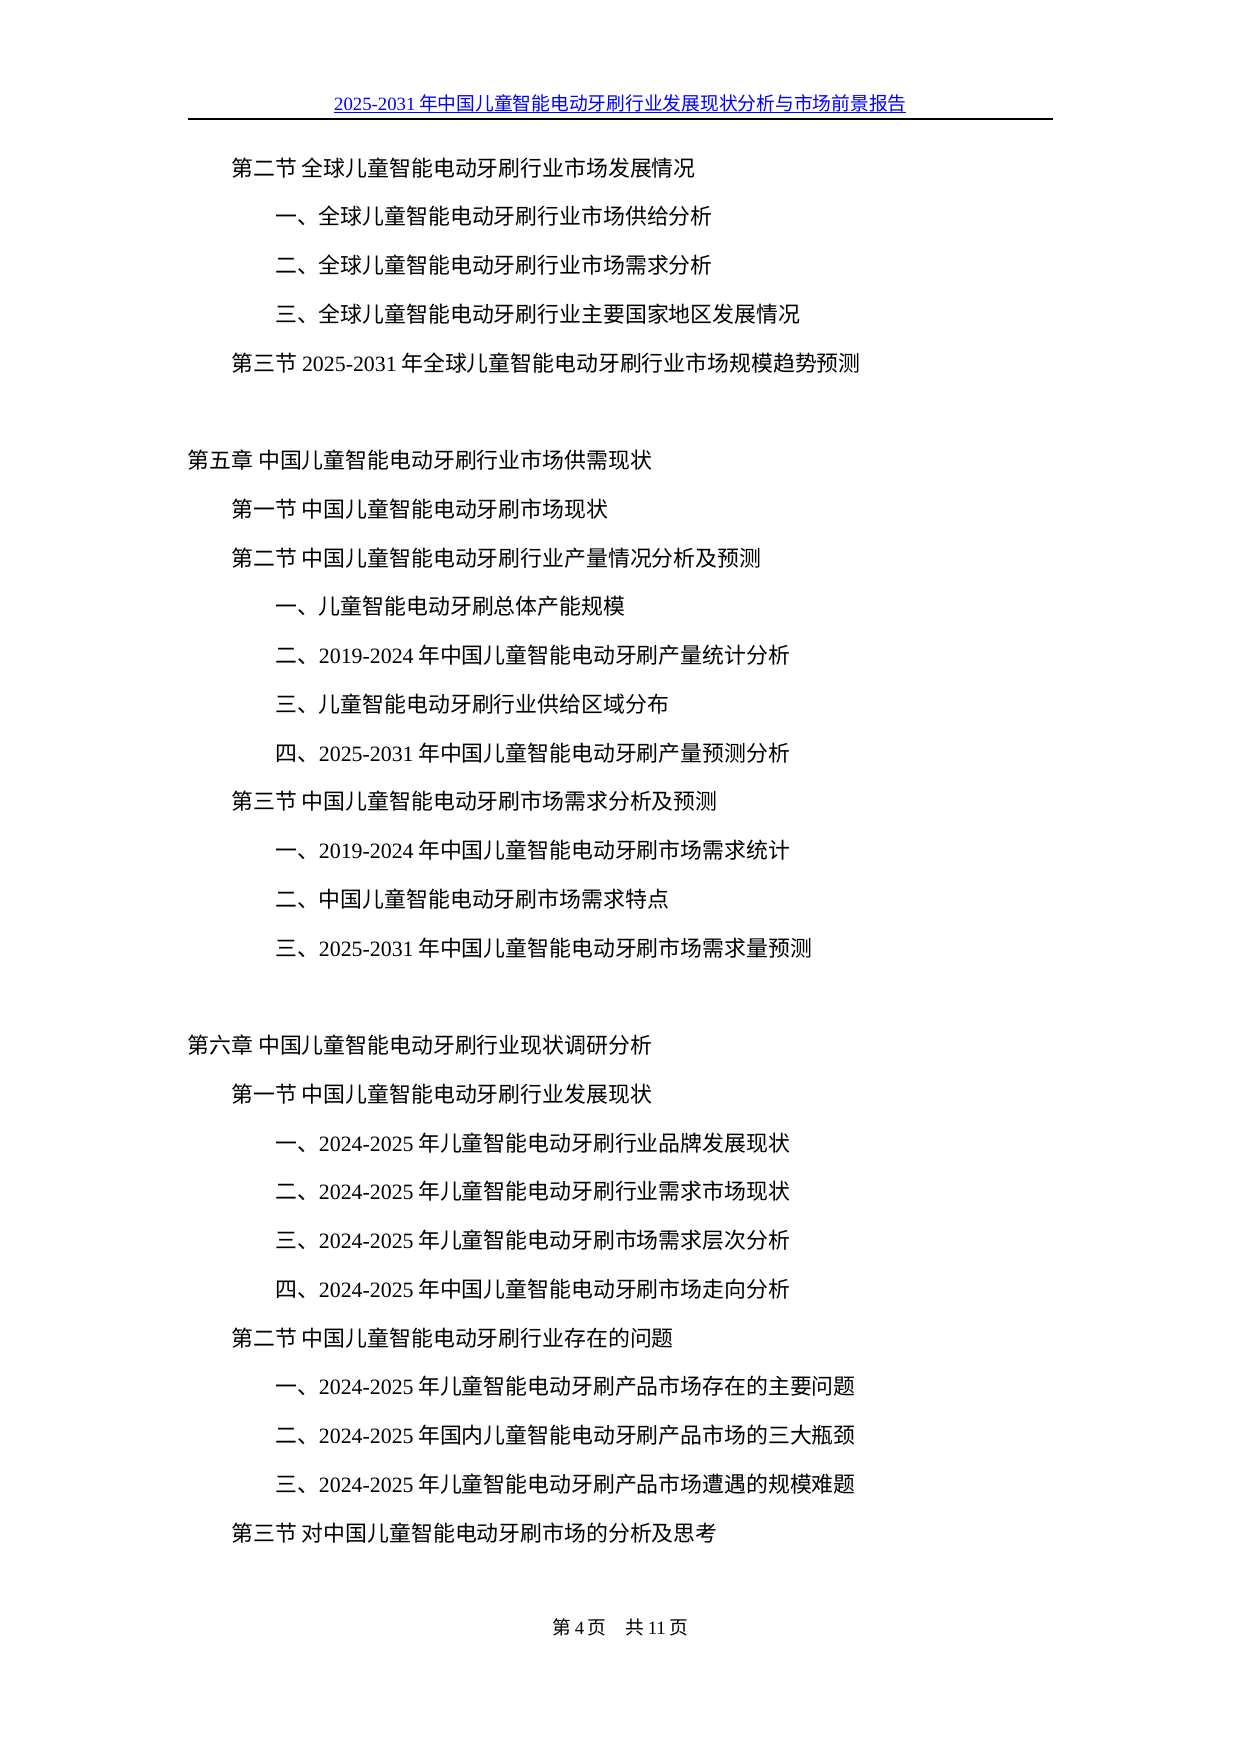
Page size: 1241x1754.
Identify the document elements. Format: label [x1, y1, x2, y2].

text [187, 150, 1053, 1548]
